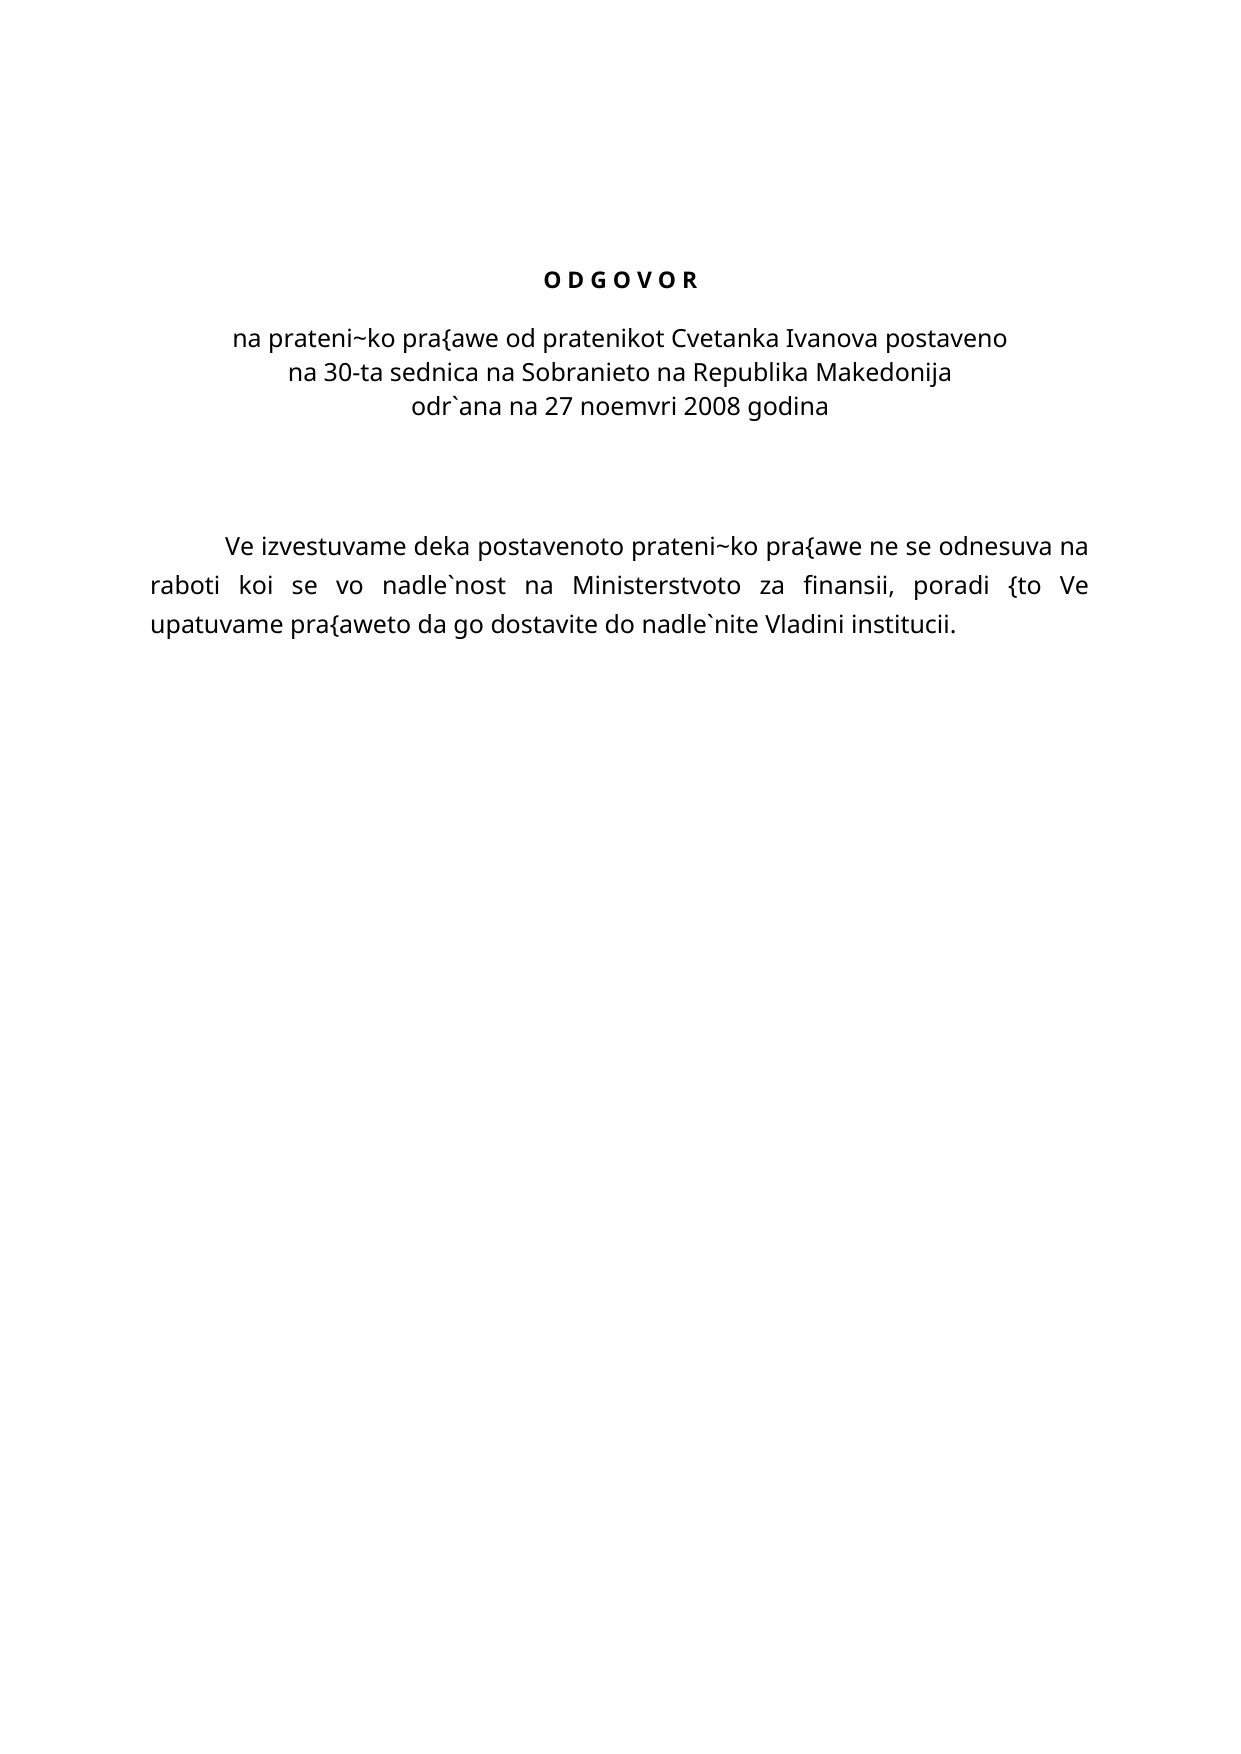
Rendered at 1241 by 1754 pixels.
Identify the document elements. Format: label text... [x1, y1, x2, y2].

text O D G O V O R [150, 263, 1090, 295]
text na 30-ta sednica na Sobranieto na Republika Makedonija [150, 354, 1090, 388]
text na prateni~ko pra{awe od pratenikot Cvetanka Ivanova postaveno [150, 320, 1090, 354]
text Ve izvestuvame deka postavenoto prateni~ko pra{awe ne se odnesuva na raboti koi se vo nadle`nost na Ministerstvoto za finansii, poradi {to Ve upatuvame pra{aweto da go dostavite do nadle`nite Vladini institucii. [150, 528, 1090, 641]
text odr`ana na 27 noemvri 2008 godina [150, 388, 1090, 422]
